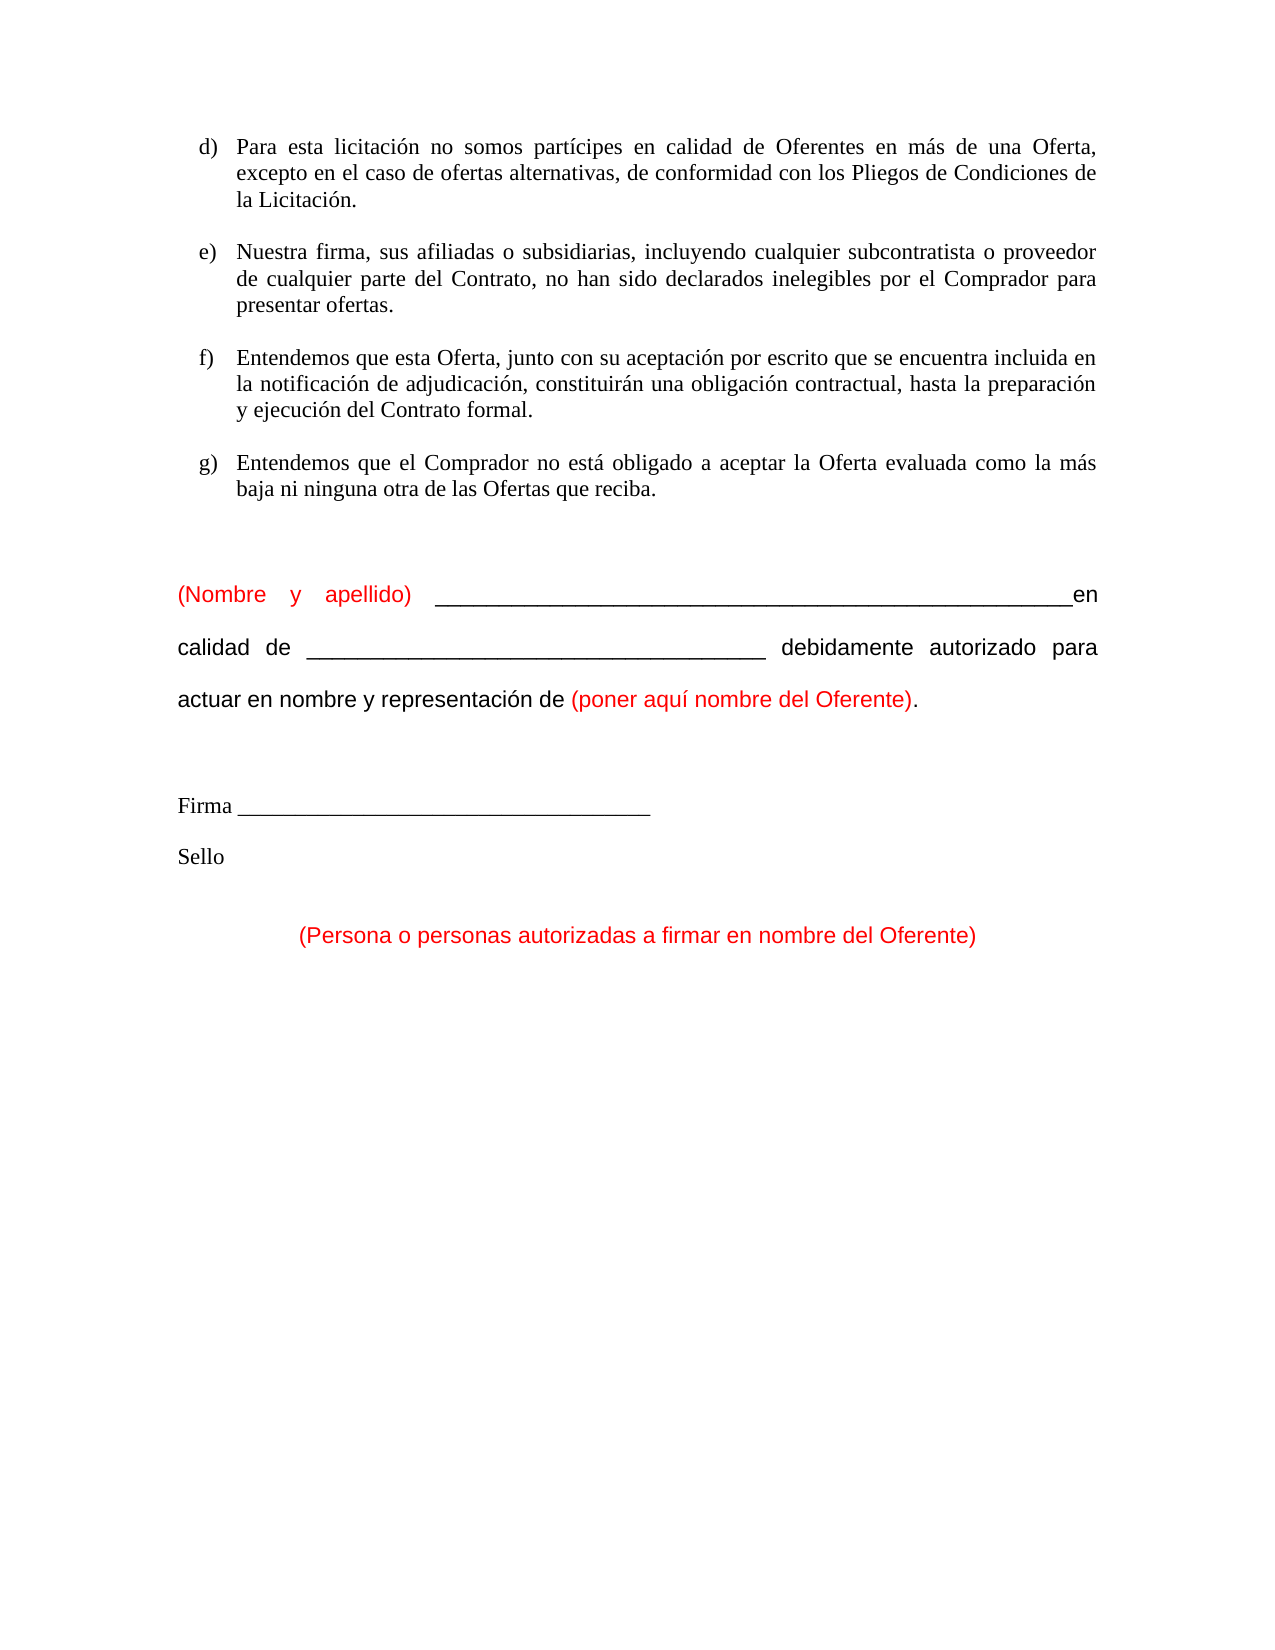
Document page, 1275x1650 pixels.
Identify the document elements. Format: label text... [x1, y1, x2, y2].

text Sello [177, 843, 1098, 869]
list Nuestra firma, sus afiliadas o subsidiarias, incluyendo cualquier subcontratista o proveedor de cualquier parte del Contrato, no han sido declarados inelegibles por el Comprador para presentar ofertas. [199, 238, 1098, 317]
text (Persona o personas autorizadas a firmar en nombre del Oferente) [177, 922, 1098, 948]
text (Nombre y apellido) __________________________________________________en calidad de ____________________________________ debidamente autorizado para actuar en nombre y representación de (poner aquí nombre del Oferente). [177, 581, 1098, 713]
list Para esta licitación no somos partícipes en calidad de Oferentes en más de una Oferta, excepto en el caso de ofertas alternativas, de conformidad con los Pliegos de Condiciones de [199, 133, 1098, 212]
text Firma ____________________________________ [177, 792, 1098, 818]
list Entendemos que esta Oferta, junto con su aceptación por escrito que se encuentra incluida en la notificación de adjudicación, constituirán una obligación contractual, hasta la preparación y ejecución del Contrato formal. [199, 344, 1098, 423]
list Entendemos que el Comprador no está obligado a aceptar evaluada como la más baja ni ninguna otra de las Ofertas que reciba. [199, 449, 1098, 502]
